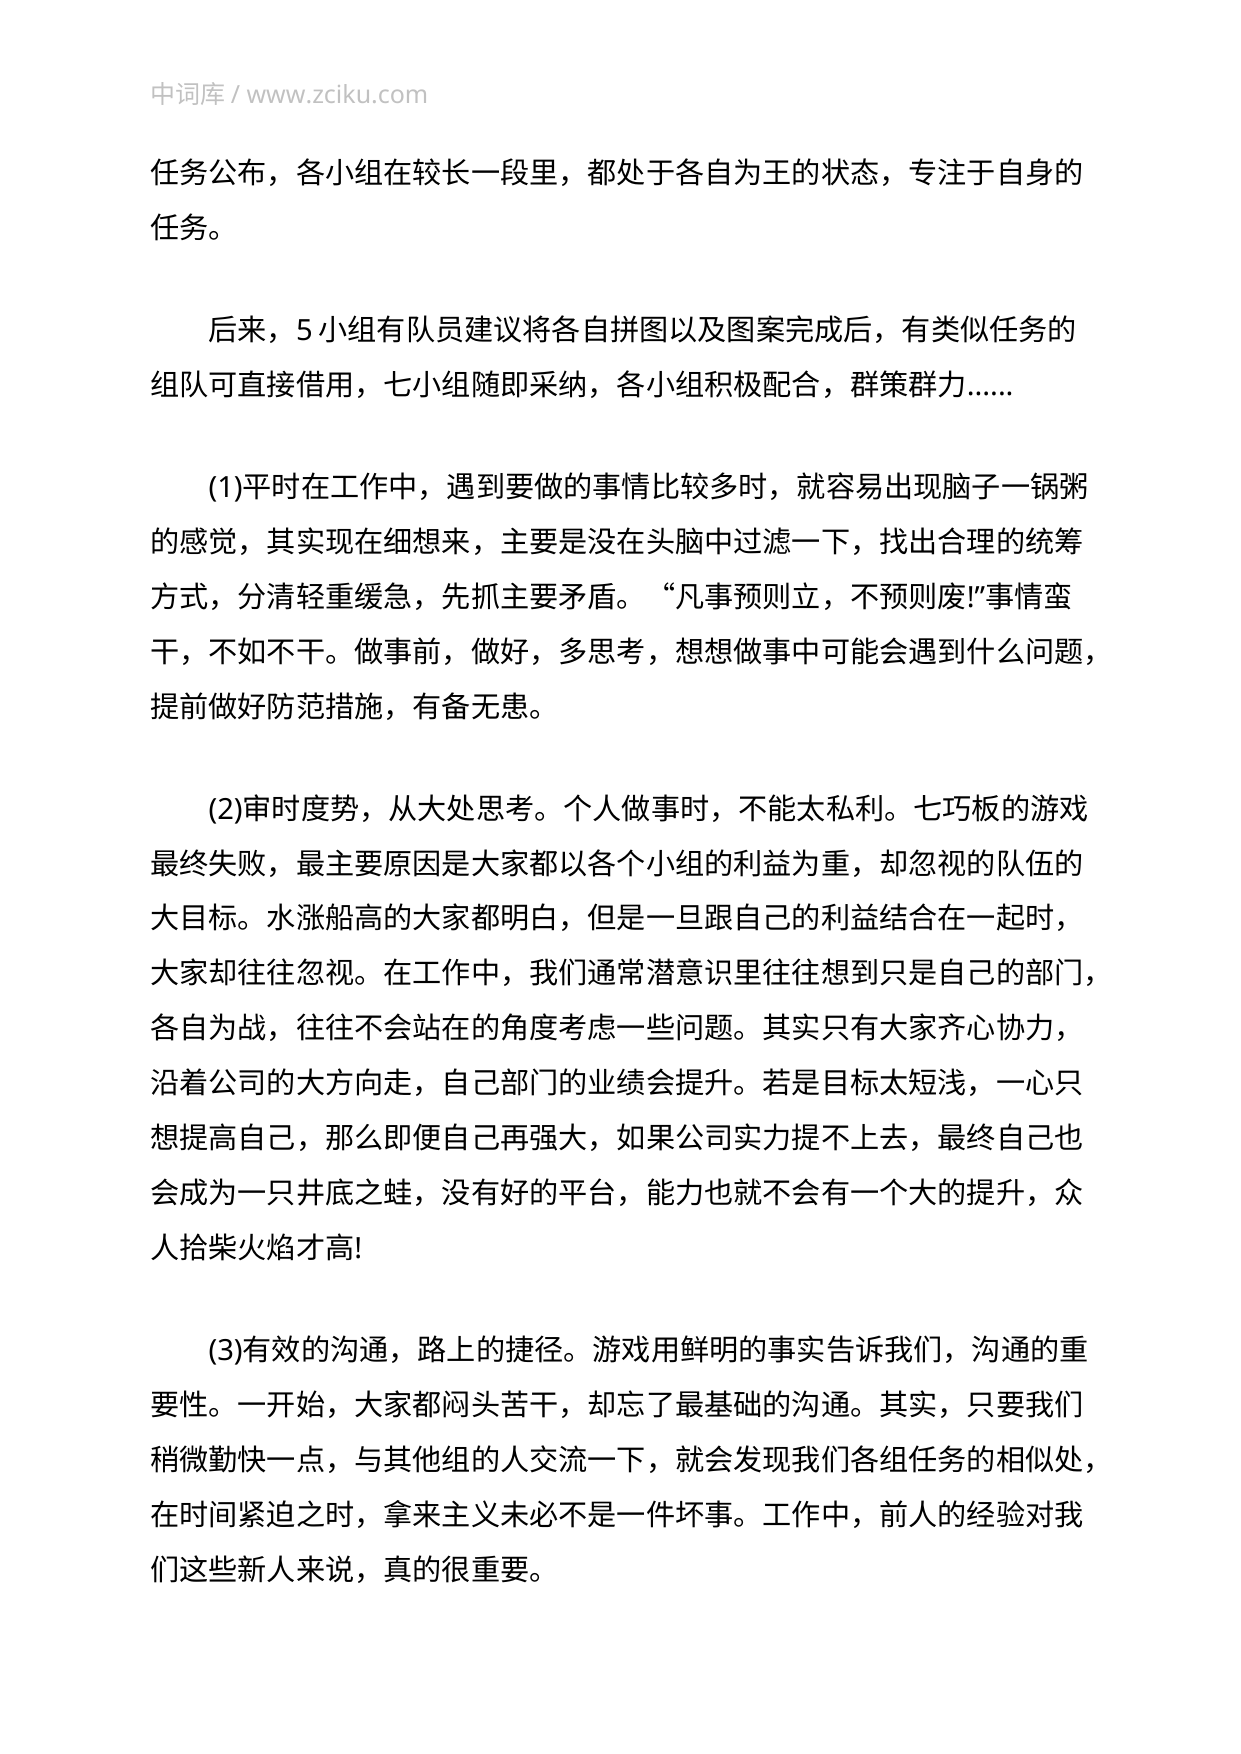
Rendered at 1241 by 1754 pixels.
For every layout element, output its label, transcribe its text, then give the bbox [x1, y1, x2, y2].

text 后来，5小组有队员建议将各自拼图以及图案完成后，有类似任务的组队可直接借用，七小组随即采纳，各小组积极配合，群策群力...... [150, 307, 1090, 404]
text (3)有效的沟通，路上的捷径。游戏用鲜明的事实告诉我们，沟通的重要性。一开始，大家都闷头苦干，却忘了最基础的沟通。其实，只要我们稍微勤快一点，与其他组的人交流一下，就会发现我们各组任务的相似处，在时间紧迫之时，拿来主义未必不是一件坏事。工作中，前人的经验对我们这些新人来说，真的很重要。 [150, 1326, 1090, 1588]
text (1)平时在工作中，遇到要做的事情比较多时，就容易出现脑子一锅粥的感觉，其实现在细想来，主要是没在头脑中过滤一下，找出合理的统筹方式，分清轻重缓急，先抓主要矛盾。“凡事预则立，不预则废!”事情蛮干，不如不干。做事前，做好，多思考，想想做事中可能会遇到什么问题，提前做好防范措施，有备无患。 [150, 464, 1090, 726]
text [150, 150, 1090, 247]
text (2)审时度势，从大处思考。个人做事时，不能太私利。七巧板的游戏最终失败，最主要原因是大家都以各个小组的利益为重，却忽视的队伍的大目标。水涨船高的大家都明白，但是一旦跟自己的利益结合在一起时，大家却往往忽视。在工作中，我们通常潜意识里往往想到只是自己的部门，各自为战，往往不会站在的角度考虑一些问题。其实只有大家齐心协力，沿着公司的大方向走，自己部门的业绩会提升。若是目标太短浅，一心只想提高自己，那么即便自己再强大，如果公司实力提不上去，最终自己也会成为一只井底之蛙，没有好的平台，能力也就不会有一个大的提升，众人拾柴火焰才高! [150, 785, 1090, 1267]
